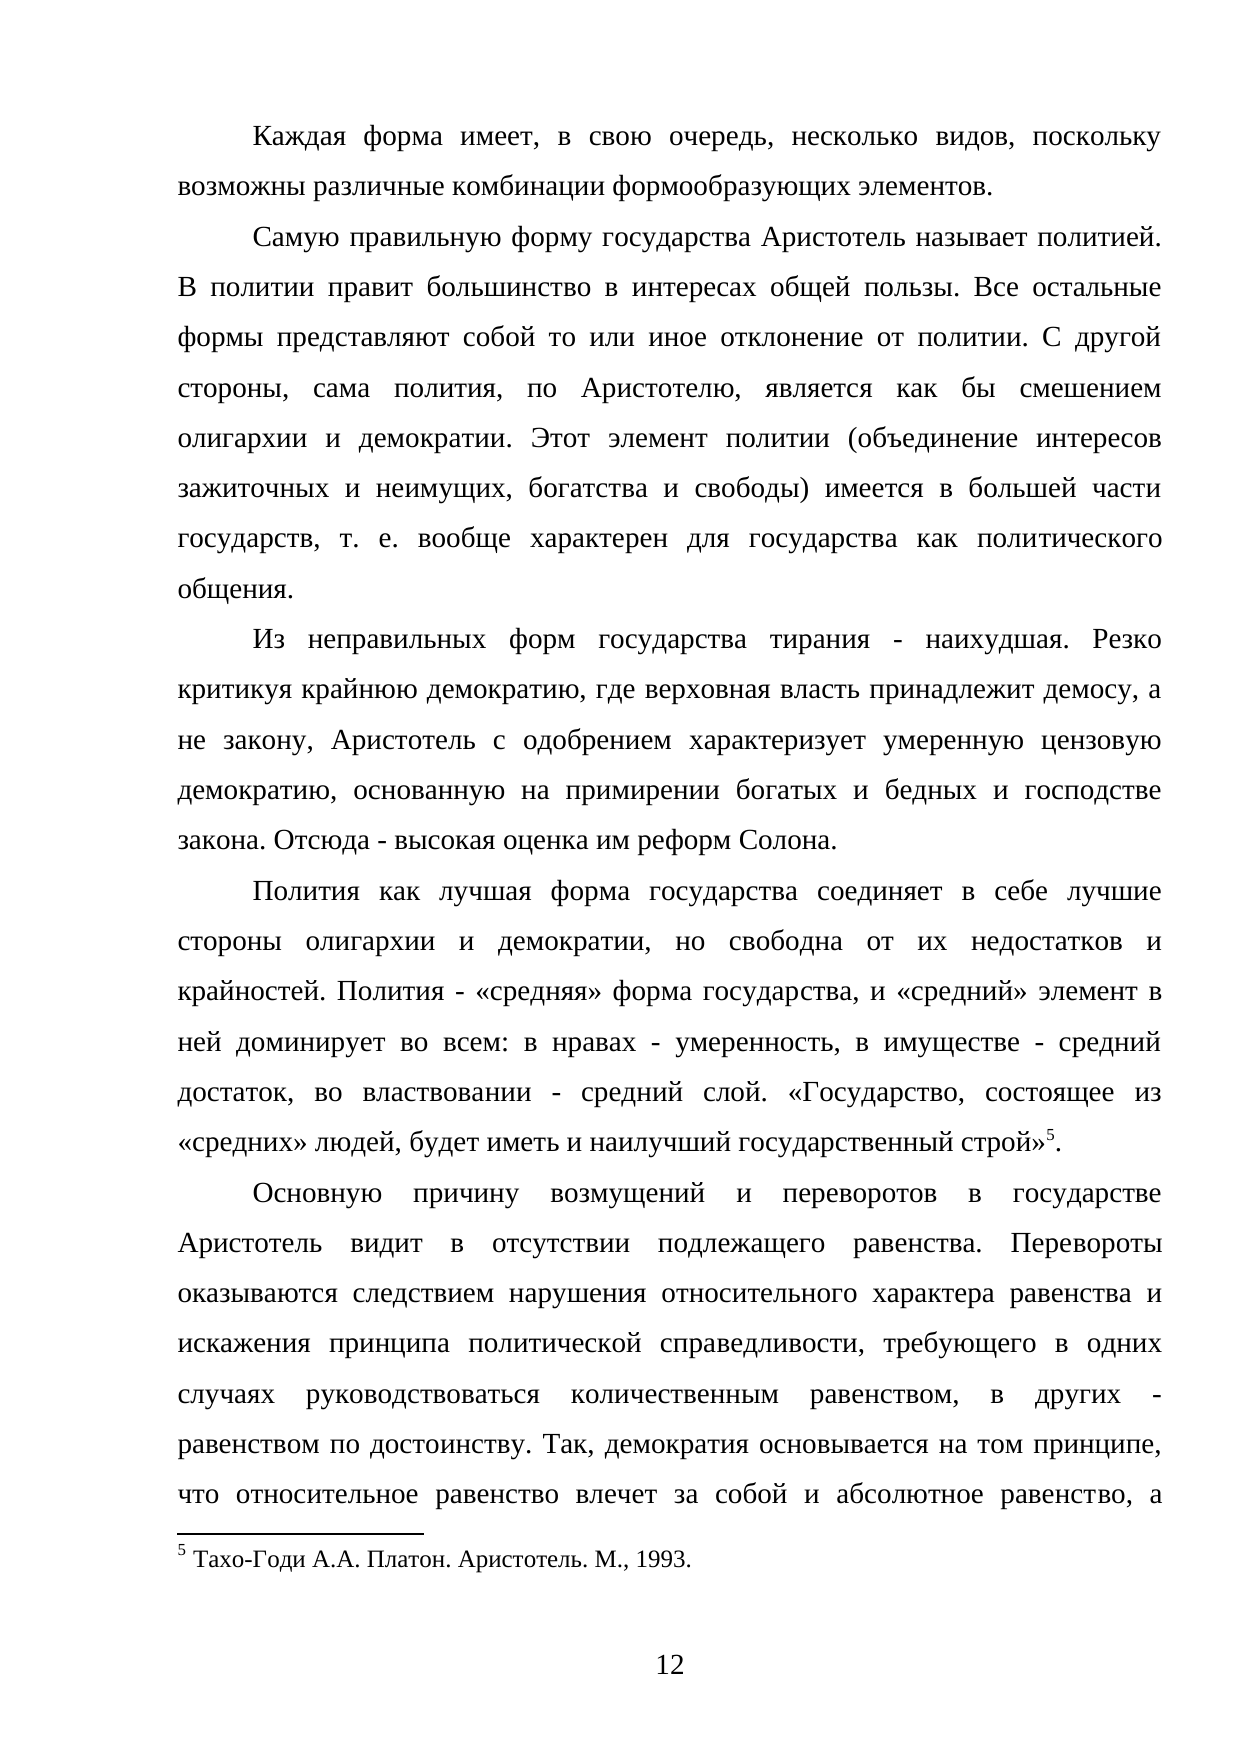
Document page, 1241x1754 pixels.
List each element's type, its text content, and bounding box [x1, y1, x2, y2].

text Полития как лучшая форма государства соединяет в себе лучшие стороны олигархии и демократии, но свободна от их недостатков и крайностей. Полития - «средняя» форма государства, и «средний» элемент в ней доминирует во всем: в нравах - умеренность, в имуществе - средний достаток, во властвовании - средний слой. «Государство, состоящее из «средних» людей, будет иметь и наилучший государственный строй». [177, 873, 1162, 1158]
text Из неправильных форм государства тирания - наихудшая. Резко критикуя крайнюю демократию, где верховная власть принадлежит демосу, а не закону, Аристотель с одобрением характеризует умеренную цензовую демократию, основанную на примирении богатых и бедных и господстве закона. Отсюда - высокая оценка им реформ Солона. [177, 621, 1162, 856]
text Каждая форма имеет, в свою очередь, несколько видов, поскольку возможны различные комбинации формообразующих элементов. [177, 118, 1162, 202]
text Самую правильную форму государства Аристотель называет политией. В политии правит большинство в интересах общей пользы. Все остальные формы представляют собой то или иное отклонение от политии. С другой стороны, сама полития, по Аристотелю, является как бы смешением олигархии и демократии. Этот элемент политии (объединение интересов зажиточных и неимущих, богатства и свободы) имеется в большей части государств, т. е. вообще характерен для государства как политического общения. [177, 219, 1162, 604]
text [177, 1175, 1162, 1510]
